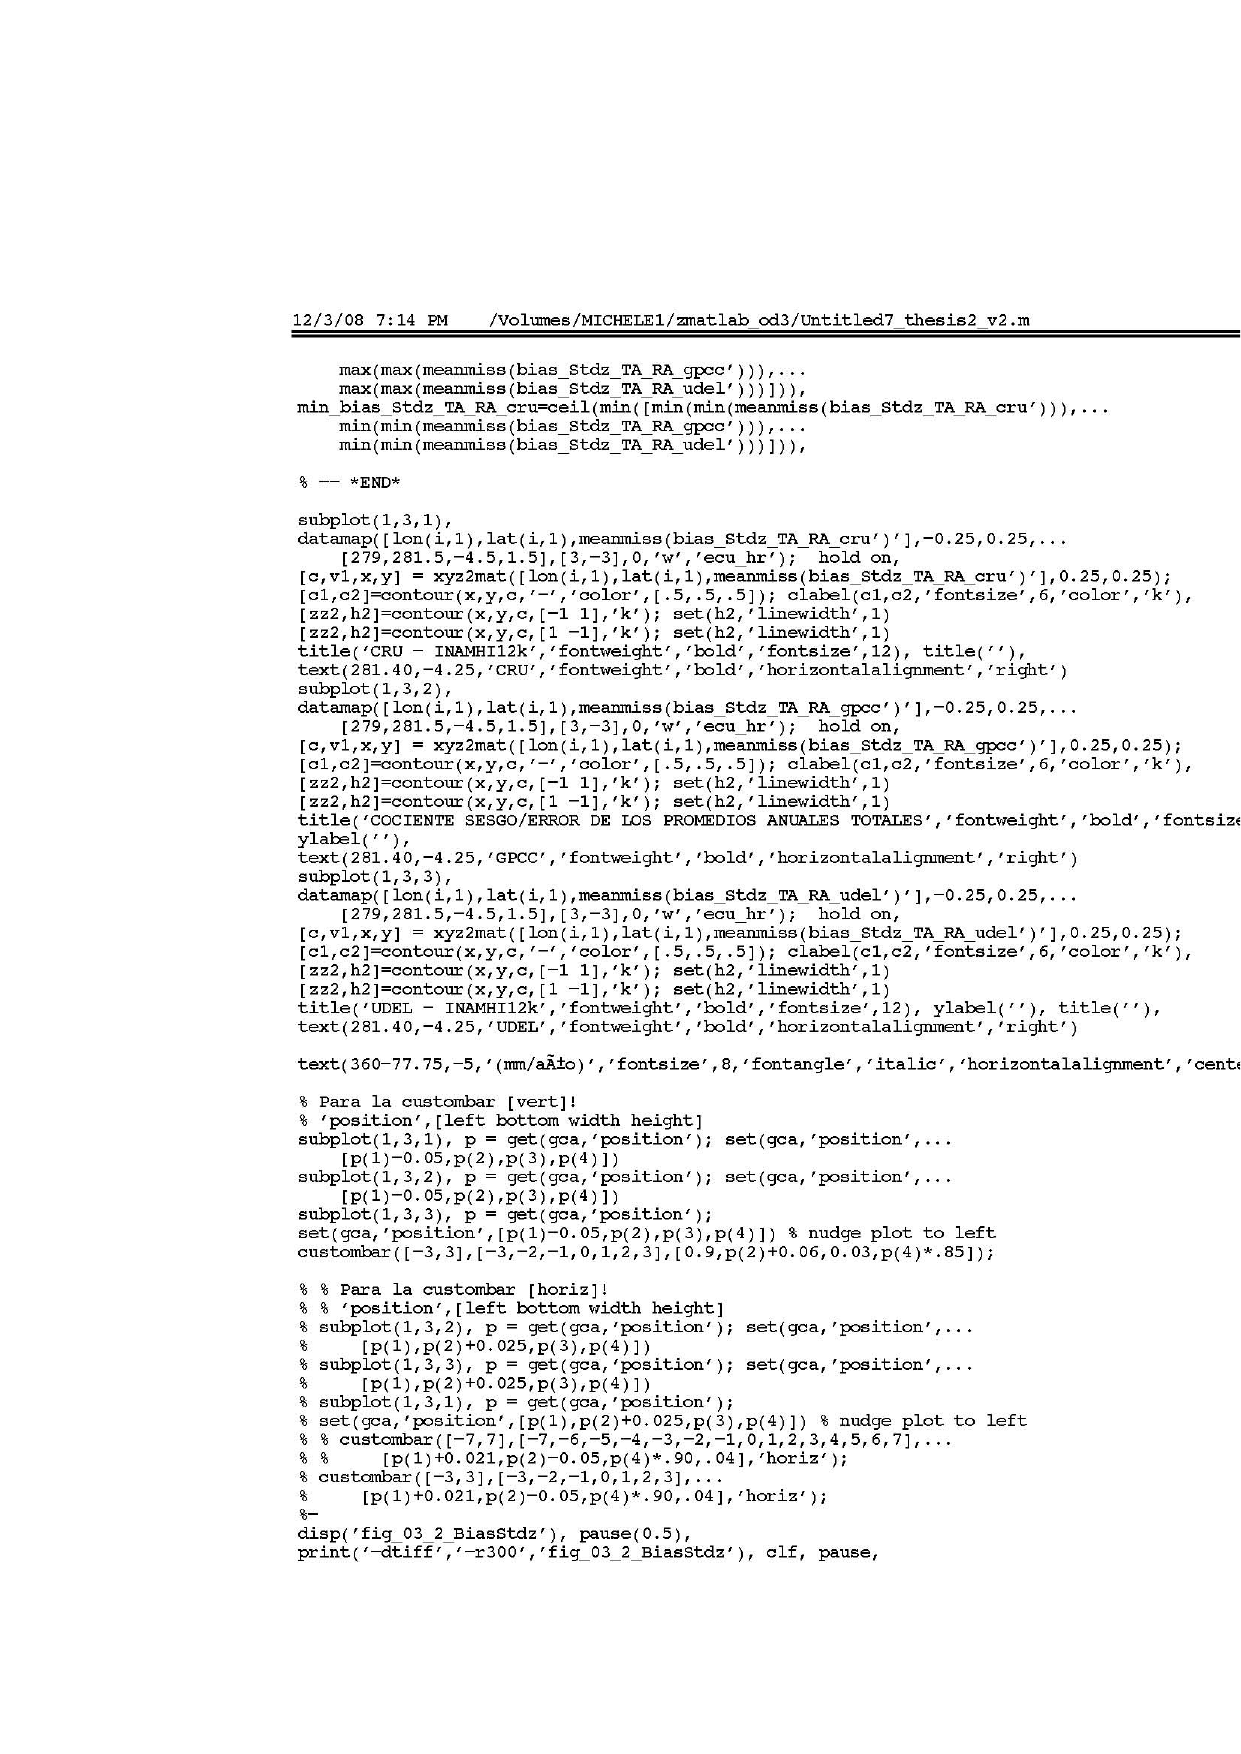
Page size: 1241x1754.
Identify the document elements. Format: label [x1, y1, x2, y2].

picture [216, 235, 1241, 1607]
